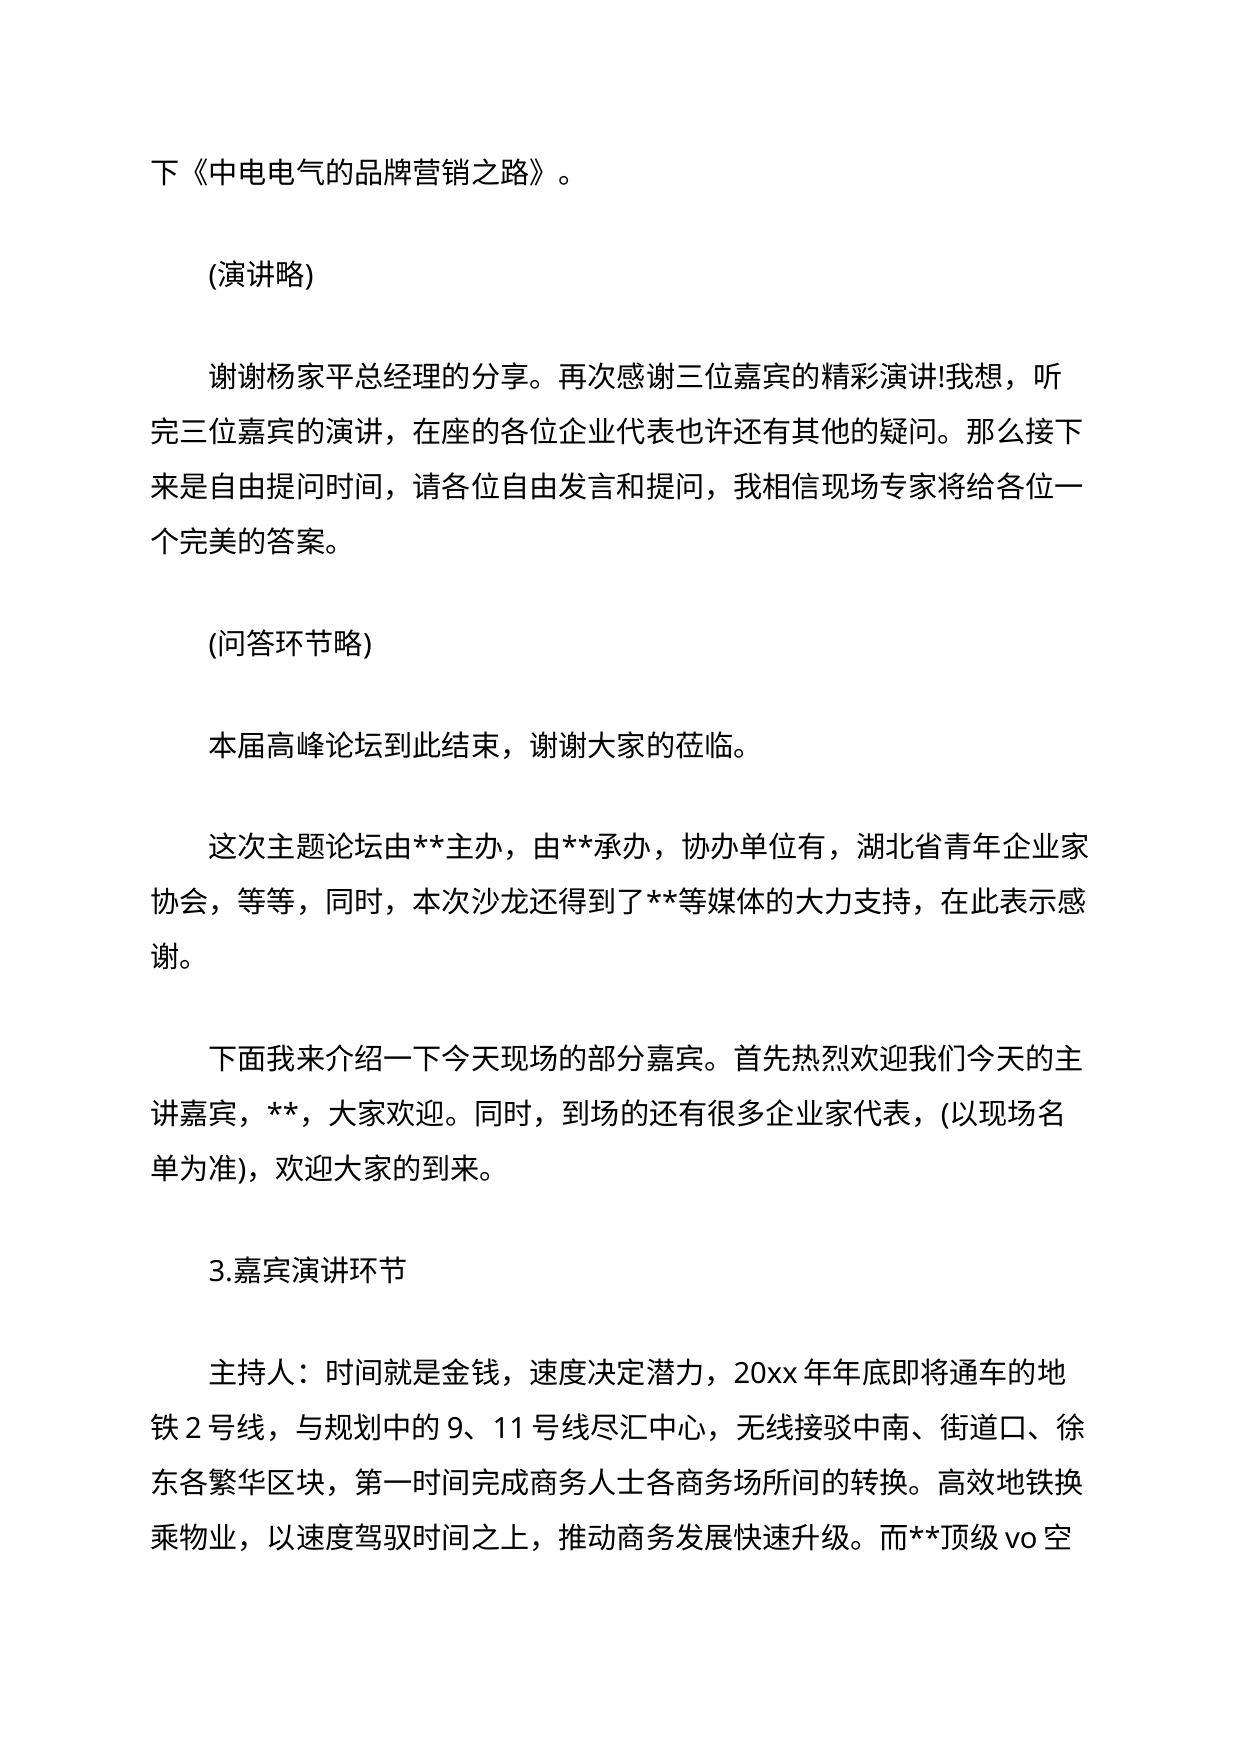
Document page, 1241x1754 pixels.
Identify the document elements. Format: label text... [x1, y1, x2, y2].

text 下面我来介绍一下今天现场的部分嘉宾。首先热烈欢迎我们今天的主讲嘉宾，**，大家欢迎。同时，到场的还有很多企业家代表，(以现场名单为准)，欢迎大家的到来。 [150, 1036, 1090, 1188]
text (演讲略) [150, 252, 1090, 294]
text (问答环节略) [150, 620, 1090, 663]
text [150, 150, 1090, 192]
text 谢谢杨家平总经理的分享。再次感谢三位嘉宾的精彩演讲!我想，听完三位嘉宾的演讲，在座的各位企业代表也许还有其他的疑问。那么接下来是自由提问时间，请各位自由发言和提问，我相信现场专家将给各位一个完美的答案。 [150, 354, 1090, 561]
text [150, 1350, 1090, 1557]
text 本届高峰论坛到此结束，谢谢大家的莅临。 [150, 722, 1090, 764]
text 这次主题论坛由**主办，由**承办，协办单位有，湖北省青年企业家协会，等等，同时，本次沙龙还得到了**等媒体的大力支持，在此表示感谢。 [150, 824, 1090, 976]
text 3.嘉宾演讲环节 [150, 1248, 1090, 1290]
